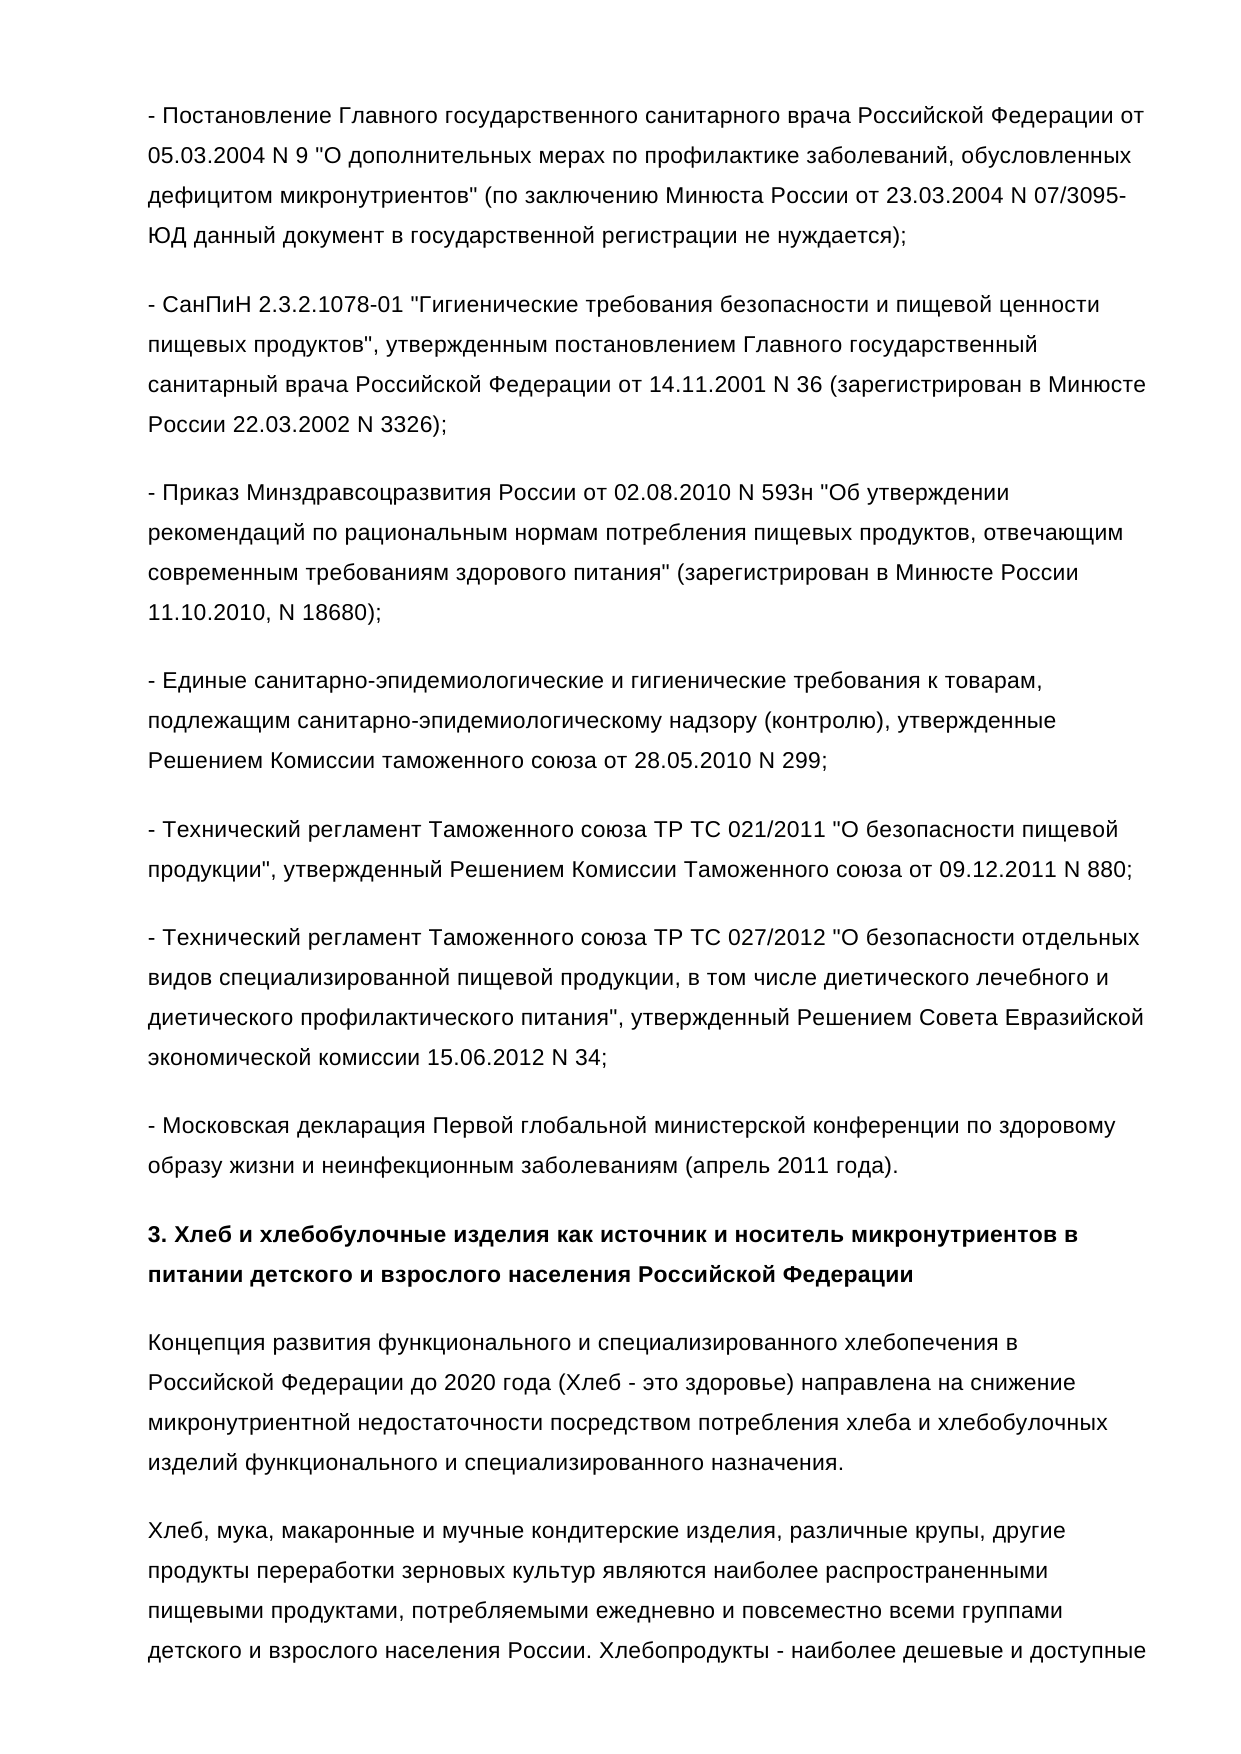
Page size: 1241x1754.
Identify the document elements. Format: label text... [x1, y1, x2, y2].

text - СанПиН 2.3.2.1078-01 "Гигиенические требования безопасности и пищевой ценности пищевых продуктов", утвержденным постановлением Главного государственный санитарный врача Российской Федерации от 14.11.2001 N 36 (зарегистрирован в Минюсте России 22.03.2002 N 3326); [148, 277, 1152, 437]
text - Единые санитарно-эпидемиологические и гигиенические требования к товарам, подлежащим санитарно-эпидемиологическому надзору (контролю), утвержденные Решением Комиссии таможенного союза от 28.05.2010 N 299; [148, 653, 1152, 773]
text 3. Хлеб и хлебобулочные изделия как источник и носитель микронутриентов в питании детского и взрослого населения Российской Федерации [148, 1207, 1152, 1287]
text Концепция развития функционального и специализированного хлебопечения в Российской Федерации до 2020 года (Хлеб - это здоровье) направлена на снижение микронутриентной недостаточности посредством потребления хлеба и хлебобулочных изделий функционального и специализированного назначения. [148, 1315, 1152, 1475]
text - Постановление Главного государственного санитарного врача Российской Федерации от 05.03.2004 N 9 "О дополнительных мерах по профилактике заболеваний, обусловленных дефицитом микронутриентов" (по заключению Минюста России от 23.03.2004 N 07/3095-ЮД данный документ в государственной регистрации не нуждается); [148, 88, 1152, 248]
text - Технический регламент Таможенного союза TP ТС 027/2012 "О безопасности отдельных видов специализированной пищевой продукции, в том числе диетического лечебного и диетического профилактического питания", утвержденный Решением Совета Евразийской экономической комиссии 15.06.2012 N 34; [148, 910, 1152, 1070]
text - Приказ Минздравсоцразвития России от 02.08.2010 N 593н "Об утверждении рекомендаций по рациональным нормам потребления пищевых продуктов, отвечающим современным требованиям здорового питания" (зарегистрирован в Минюсте России 11.10.2010, N 18680); [148, 465, 1152, 625]
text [148, 1503, 1152, 1663]
text - Технический регламент Таможенного союза TP ТС 021/2011 "О безопасности пищевой продукции", утвержденный Решением Комиссии Таможенного союза от 09.12.2011 N 880; [148, 802, 1152, 882]
text - Московская декларация Первой глобальной министерской конференции по здоровому образу жизни и неинфекционным заболеваниям (апрель 2011 года). [148, 1098, 1152, 1178]
